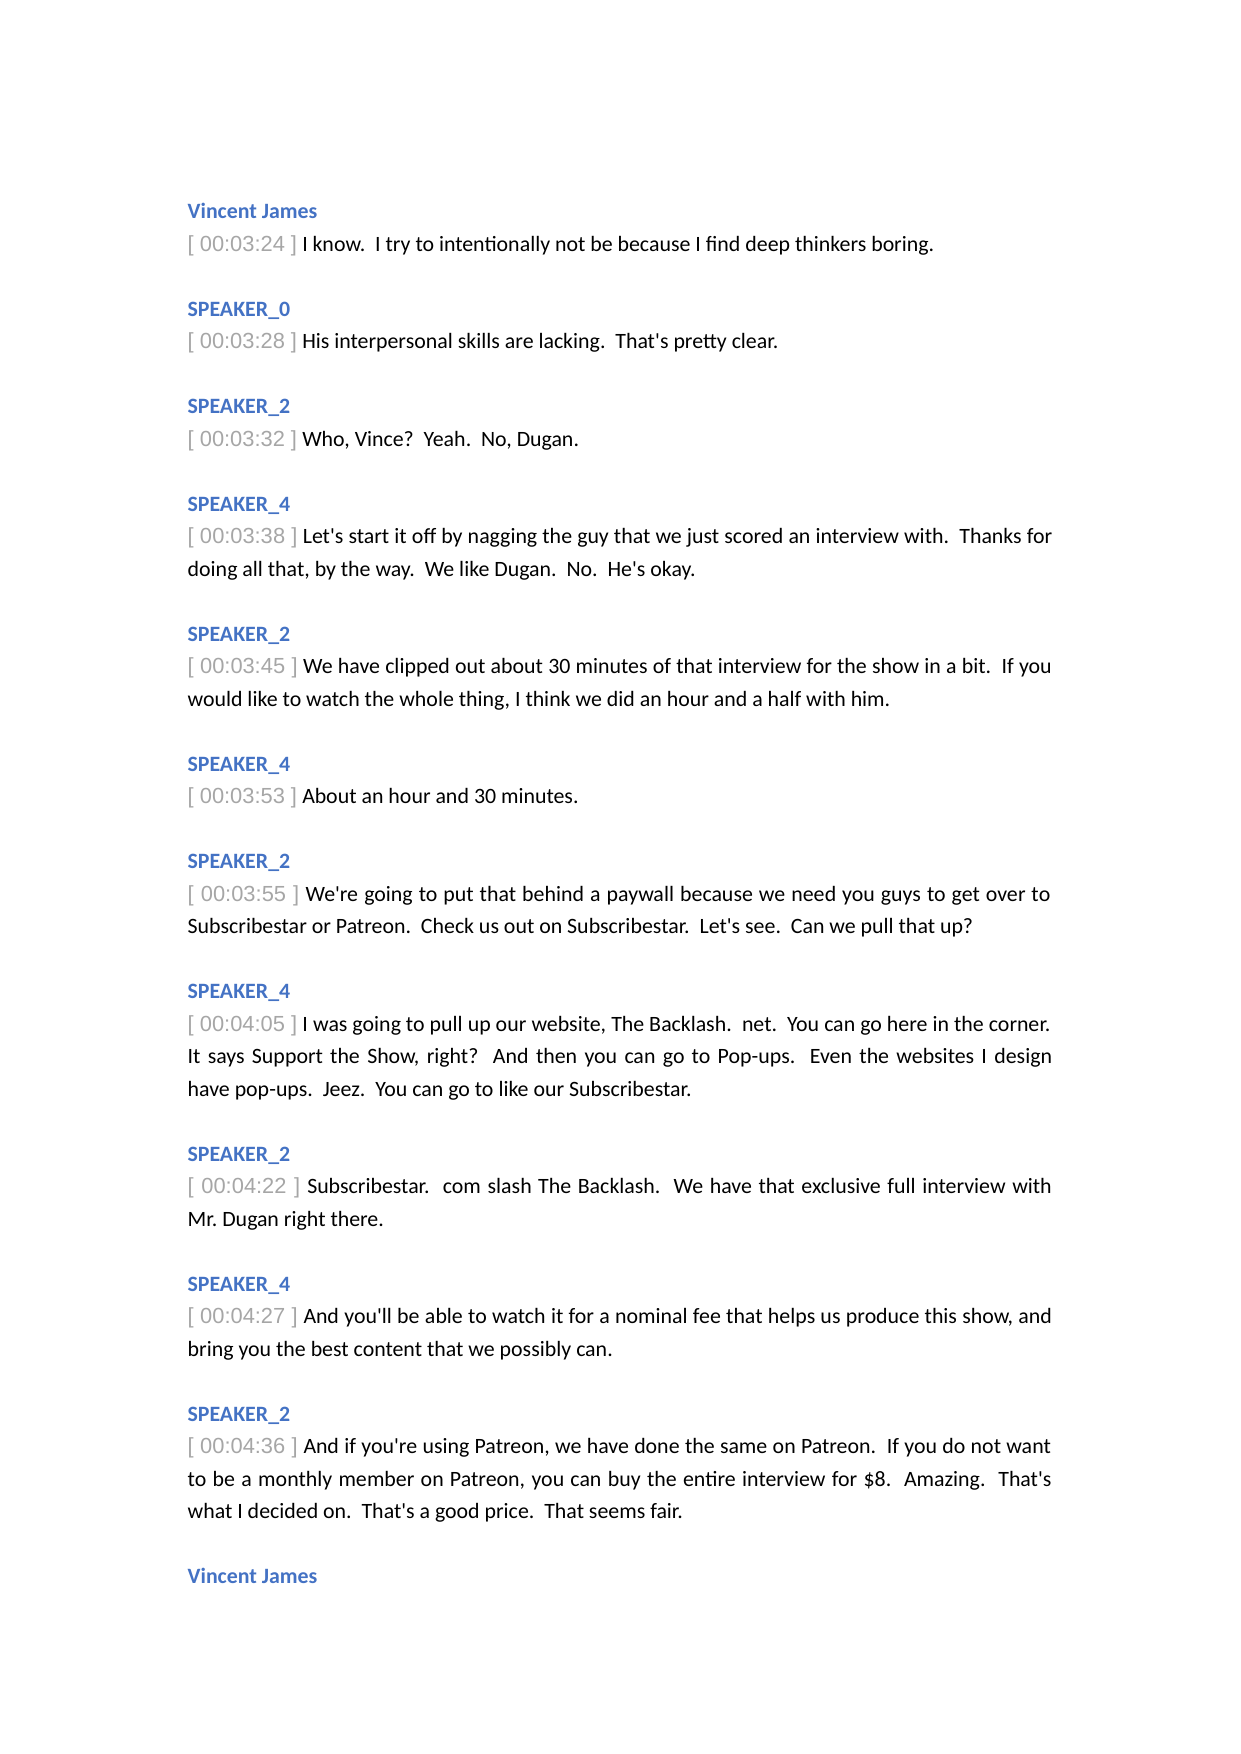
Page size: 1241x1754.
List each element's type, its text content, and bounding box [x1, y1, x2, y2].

text Vincent James [187, 1559, 1053, 1592]
text [ 00:04:05 ] I was going to pull up our website, The Backlash. net. You can go here in the corner. It says Support the Show, right? And then you can go to Pop-ups. Even the websites I design have pop-ups. Jeez. You can go to like our Subscribestar. [187, 1007, 1053, 1104]
text [ 00:03:45 ] We have clipped out about 30 minutes of that interview for the show in a bit. If you would like to watch the whole thing, I think we did an hour and a half with him. [187, 649, 1053, 714]
text [ 00:03:32 ] Who, Vince? Yeah. No, Dugan. [187, 422, 1053, 454]
text [ 00:03:55 ] We're going to put that behind a paywall because we need you guys to get over to Subscribestar or Patreon. Check us out on Subscribestar. Let's see. Can we pull that up? [187, 877, 1053, 942]
text SPEAKER_4 [187, 974, 1053, 1007]
text [ 00:03:28 ] His interpersonal skills are lacking. That's pretty clear. [187, 324, 1053, 357]
text [ 00:04:22 ] Subscribestar. com slash The Backlash. We have that exclusive full interview with Mr. Dugan right there. [187, 1169, 1053, 1234]
text [ 00:04:36 ] And if you're using Patreon, we have done the same on Patreon. If you do not want to be a monthly member on Patreon, you can buy the entire interview for $8. Amazing. That's what I decided on. That's a good price. That seems fair. [187, 1429, 1053, 1527]
text [ 00:03:24 ] I know. I try to intentionally not be because I find deep thinkers boring. [187, 227, 1053, 259]
text SPEAKER_0 [187, 292, 1053, 324]
text SPEAKER_4 [187, 1267, 1053, 1299]
text Vincent James [187, 194, 1053, 227]
text SPEAKER_2 [187, 1397, 1053, 1429]
text SPEAKER_2 [187, 1137, 1053, 1169]
text [ 00:03:53 ] About an hour and 30 minutes. [187, 779, 1053, 812]
text SPEAKER_4 [187, 487, 1053, 519]
text [ 00:04:27 ] And you'll be able to watch it for a nominal fee that helps us produce this show, and bring you the best content that we possibly can. [187, 1299, 1053, 1364]
text SPEAKER_2 [187, 617, 1053, 649]
text SPEAKER_2 [187, 844, 1053, 877]
text [ 00:03:38 ] Let's start it off by nagging the guy that we just scored an interview with. Thanks for doing all that, by the way. We like Dugan. No. He's okay. [187, 519, 1053, 584]
text SPEAKER_2 [187, 389, 1053, 422]
text SPEAKER_4 [187, 747, 1053, 779]
